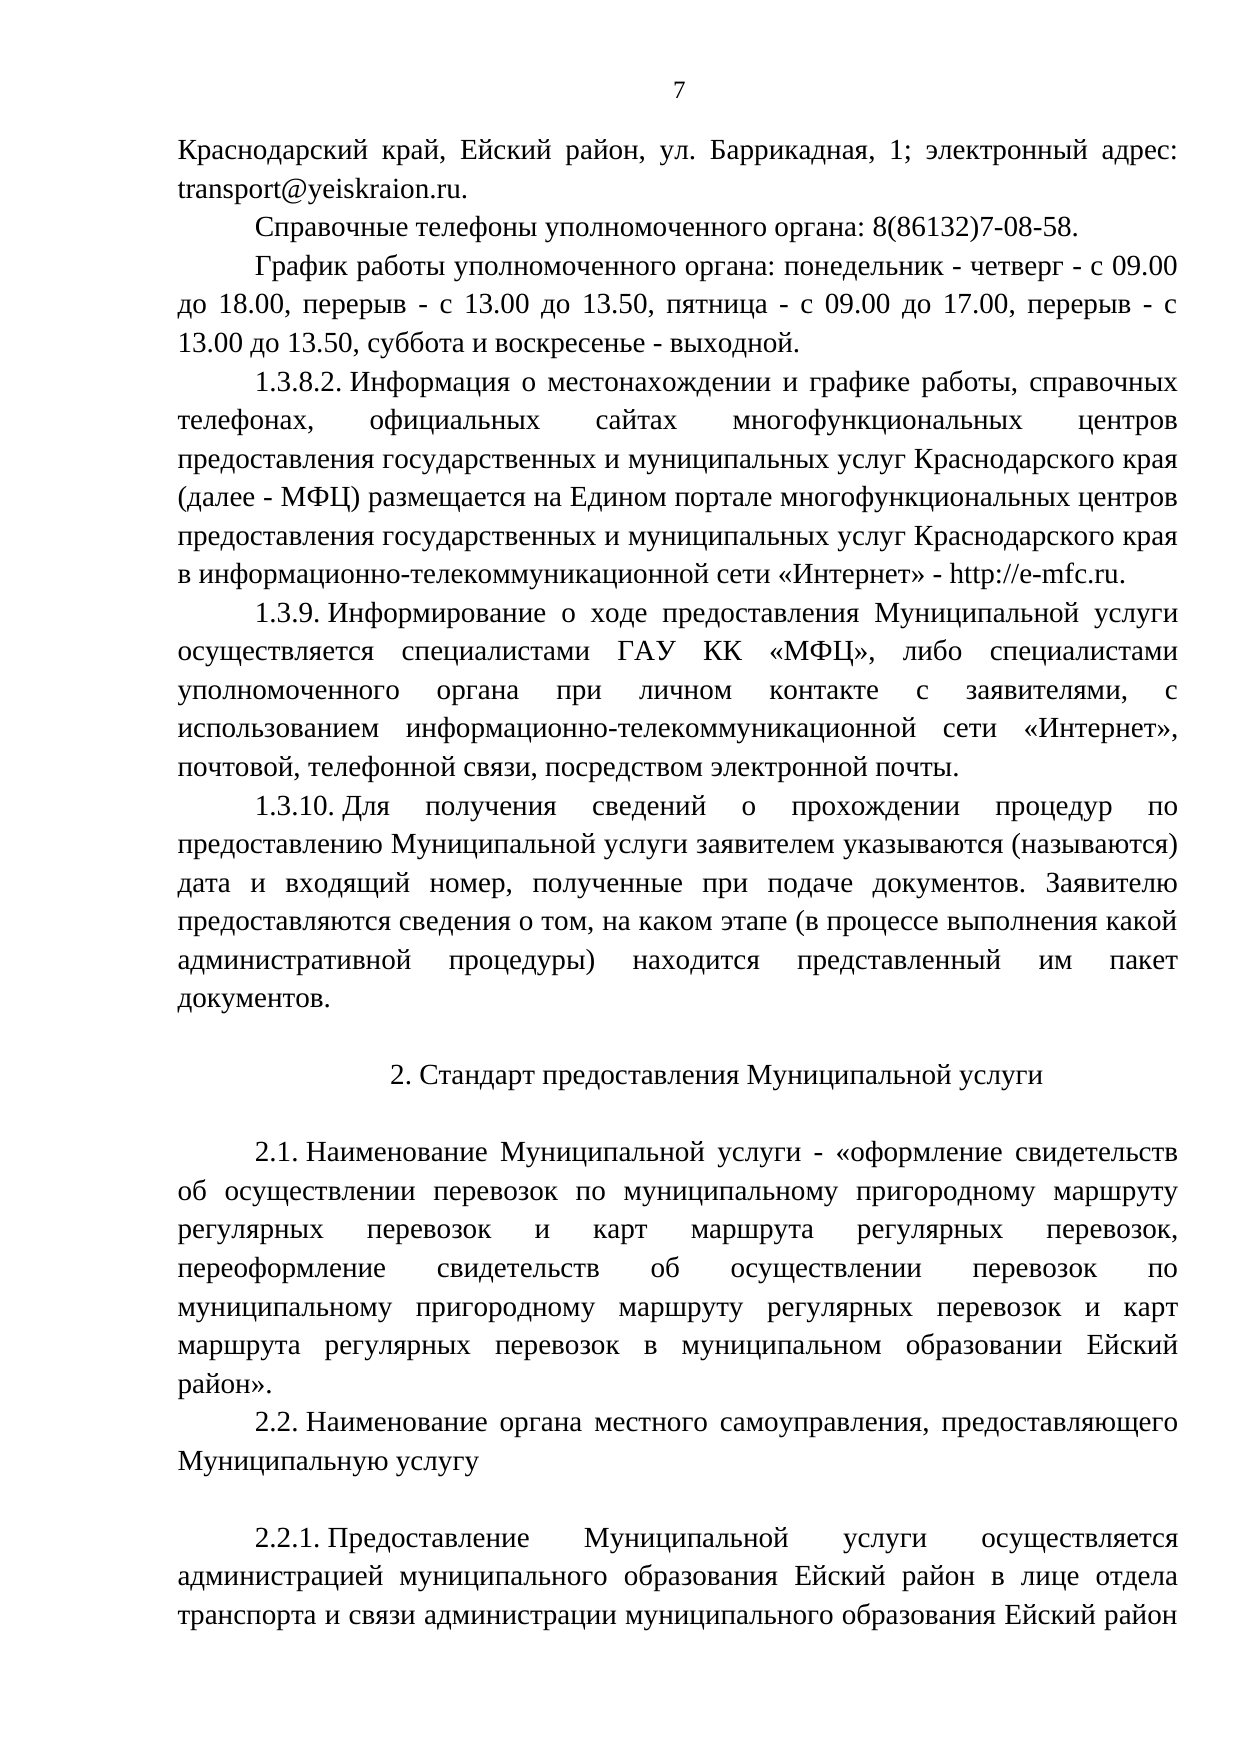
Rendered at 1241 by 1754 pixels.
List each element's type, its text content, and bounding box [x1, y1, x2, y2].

text График работы уполномоченного органа: понедельник - четверг - с 09.00 до 18.00, перерыв - с 13.00 до 13.50, пятница - с 09.00 до 17.00, перерыв - с 13.00 до 13.50, суббота и воскресенье - выходной. [177, 248, 1179, 359]
text 2.2. Наименование органа местного самоуправления, предоставляющего Муниципальную услугу [177, 1404, 1179, 1476]
text 2. Стандарт предоставления Муниципальной услуги [177, 1057, 1179, 1091]
text 2.1. Наименование Муниципальной услуги - «оформление свидетельств об осуществлении перевозок по муниципальному пригородному маршруту регулярных перевозок и карт маршрута регулярных перевозок, переоформление свидетельств об осуществлении перевозок по муниципальному пригородному маршруту регулярных перевозок и карт маршрута регулярных перевозок в муниципальном образовании Ейский район». [177, 1134, 1179, 1399]
text Справочные телефоны уполномоченного органа: 8(86132)7-08-58. [177, 209, 1179, 243]
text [177, 132, 1179, 204]
text 1.3.8.2. Информация о местонахождении и графике работы, справочных телефонах, официальных сайтах многофункциональных центров предоставления государственных и муниципальных услуг Краснодарского края (далее - МФЦ) размещается на Едином портале многофункциональных центров предоставления государственных и муниципальных услуг Краснодарского края в информационно-телекоммуникационной сети «Интернет» - http://e-mfc.ru. [177, 364, 1179, 590]
text 1.3.10. Для получения сведений о прохождении процедур по предоставлению Муниципальной услуги заявителем указываются (называются) дата и входящий номер, полученные при подаче документов. Заявителю предоставляются сведения о том, на каком этапе (в процессе выполнения какой административной процедуры) находится представленный им пакет документов. [177, 788, 1179, 1014]
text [177, 1520, 1179, 1631]
text 1.3.9. Информирование о ходе предоставления Муниципальной услуги осуществляется специалистами ГАУ КК «МФЦ», либо специалистами уполномоченного органа при личном контакте с заявителями, с использованием информационно-телекоммуникационной сети «Интернет», почтовой, телефонной связи, посредством электронной почты. [177, 595, 1179, 783]
